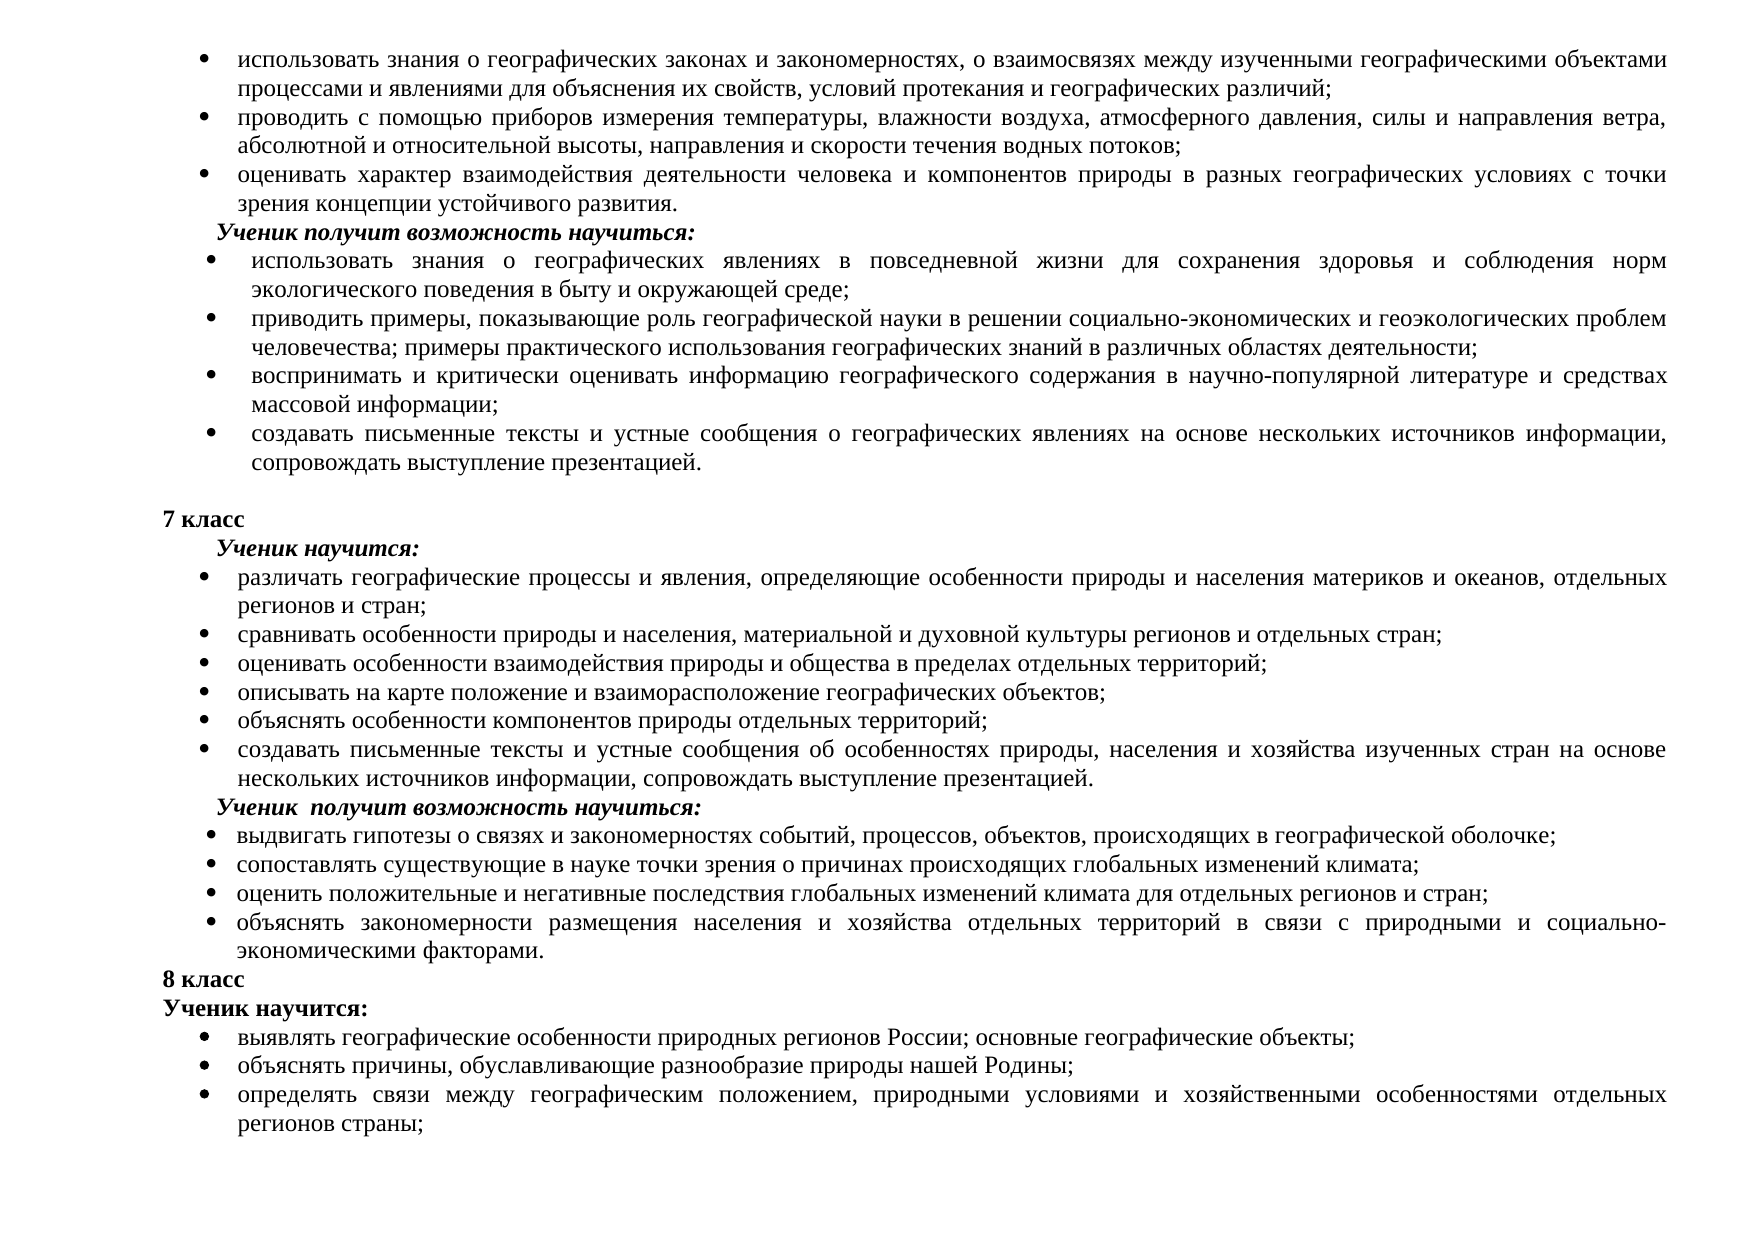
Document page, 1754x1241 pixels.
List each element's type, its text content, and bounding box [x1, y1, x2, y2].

list объяснять закономерности размещения населения и хозяйства отдельных территорий в связи с природными и социально-экономическими факторами. [207, 907, 1668, 964]
text Ученик научится: [162, 993, 1668, 1022]
list проводить с помощью приборов измерения температуры, влажности воздуха, атмосферного давления, силы и направления ветра, абсолютной и относительной высоты, направления и скорости течения водных потоков; [200, 102, 1668, 159]
list сравнивать особенности природы и населения, материальной и духовной культуры регионов и отдельных стран; [200, 619, 1668, 648]
text 8 класс [162, 964, 1668, 993]
list описывать на карте положение и взаиморасположение географических объектов; [200, 677, 1668, 706]
list объяснять причины, обуславливающие разнообразие природы нашей Родины; [200, 1051, 1668, 1079]
text Ученик научится: [162, 533, 1668, 562]
list оценить положительные и негативные последствия глобальных изменений климата для отдельных регионов и стран; [207, 878, 1668, 907]
list использовать знания о географических явлениях в повседневной жизни для сохранения здоровья и соблюдения норм экологического поведения в быту и окружающей среде; [207, 246, 1668, 303]
list приводить примеры, показывающие роль географической науки в решении социально-экономических и геоэкологических проблем человечества; примеры практического использования географических знаний в различных областях деятельности; [207, 303, 1668, 361]
list оценивать особенности взаимодействия природы и общества в пределах отдельных территорий; [200, 648, 1668, 677]
list воспринимать и критически оценивать информацию географического содержания в научно-популярной литературе и средствах массовой информации; [207, 361, 1668, 418]
subtitle 7 класс [162, 504, 1668, 533]
list выявлять географические особенности природных регионов России; основные географические объекты; [200, 1022, 1668, 1051]
list сопоставлять существующие в науке точки зрения о причинах происходящих глобальных изменений климата; [207, 849, 1668, 878]
list различать географические процессы и явления, определяющие особенности природы и населения материков и океанов, отдельных регионов и стран; [200, 562, 1668, 619]
list объяснять особенности компонентов природы отдельных территорий; [200, 706, 1668, 734]
list использовать знания о географических законах и закономерностях, о взаимосвязях между изученными географическими объектами процессами и явлениями для объяснения их свойств, условий протекания и географических различий; [200, 44, 1668, 102]
text Ученик получит возможность научиться: [162, 792, 1668, 821]
text Ученик получит возможность научиться: [162, 217, 1668, 246]
list создавать письменные тексты и устные сообщения об особенностях природы, населения и хозяйства изученных стран на основе нескольких источников информации, сопровождать выступление презентацией. [200, 734, 1668, 792]
list создавать письменные тексты и устные сообщения о географических явлениях на основе нескольких источников информации, сопровождать выступление презентацией. [207, 418, 1668, 476]
list выдвигать гипотезы о связях и закономерностях событий, процессов, объектов, происходящих в географической оболочке; [207, 821, 1668, 849]
list оценивать характер взаимодействия деятельности человека и компонентов природы в разных географических условиях с точки зрения концепции устойчивого развития. [200, 159, 1668, 217]
list определять связи между географическим положением, природными условиями и хозяйственными особенностями отдельных регионов страны; [200, 1079, 1668, 1137]
